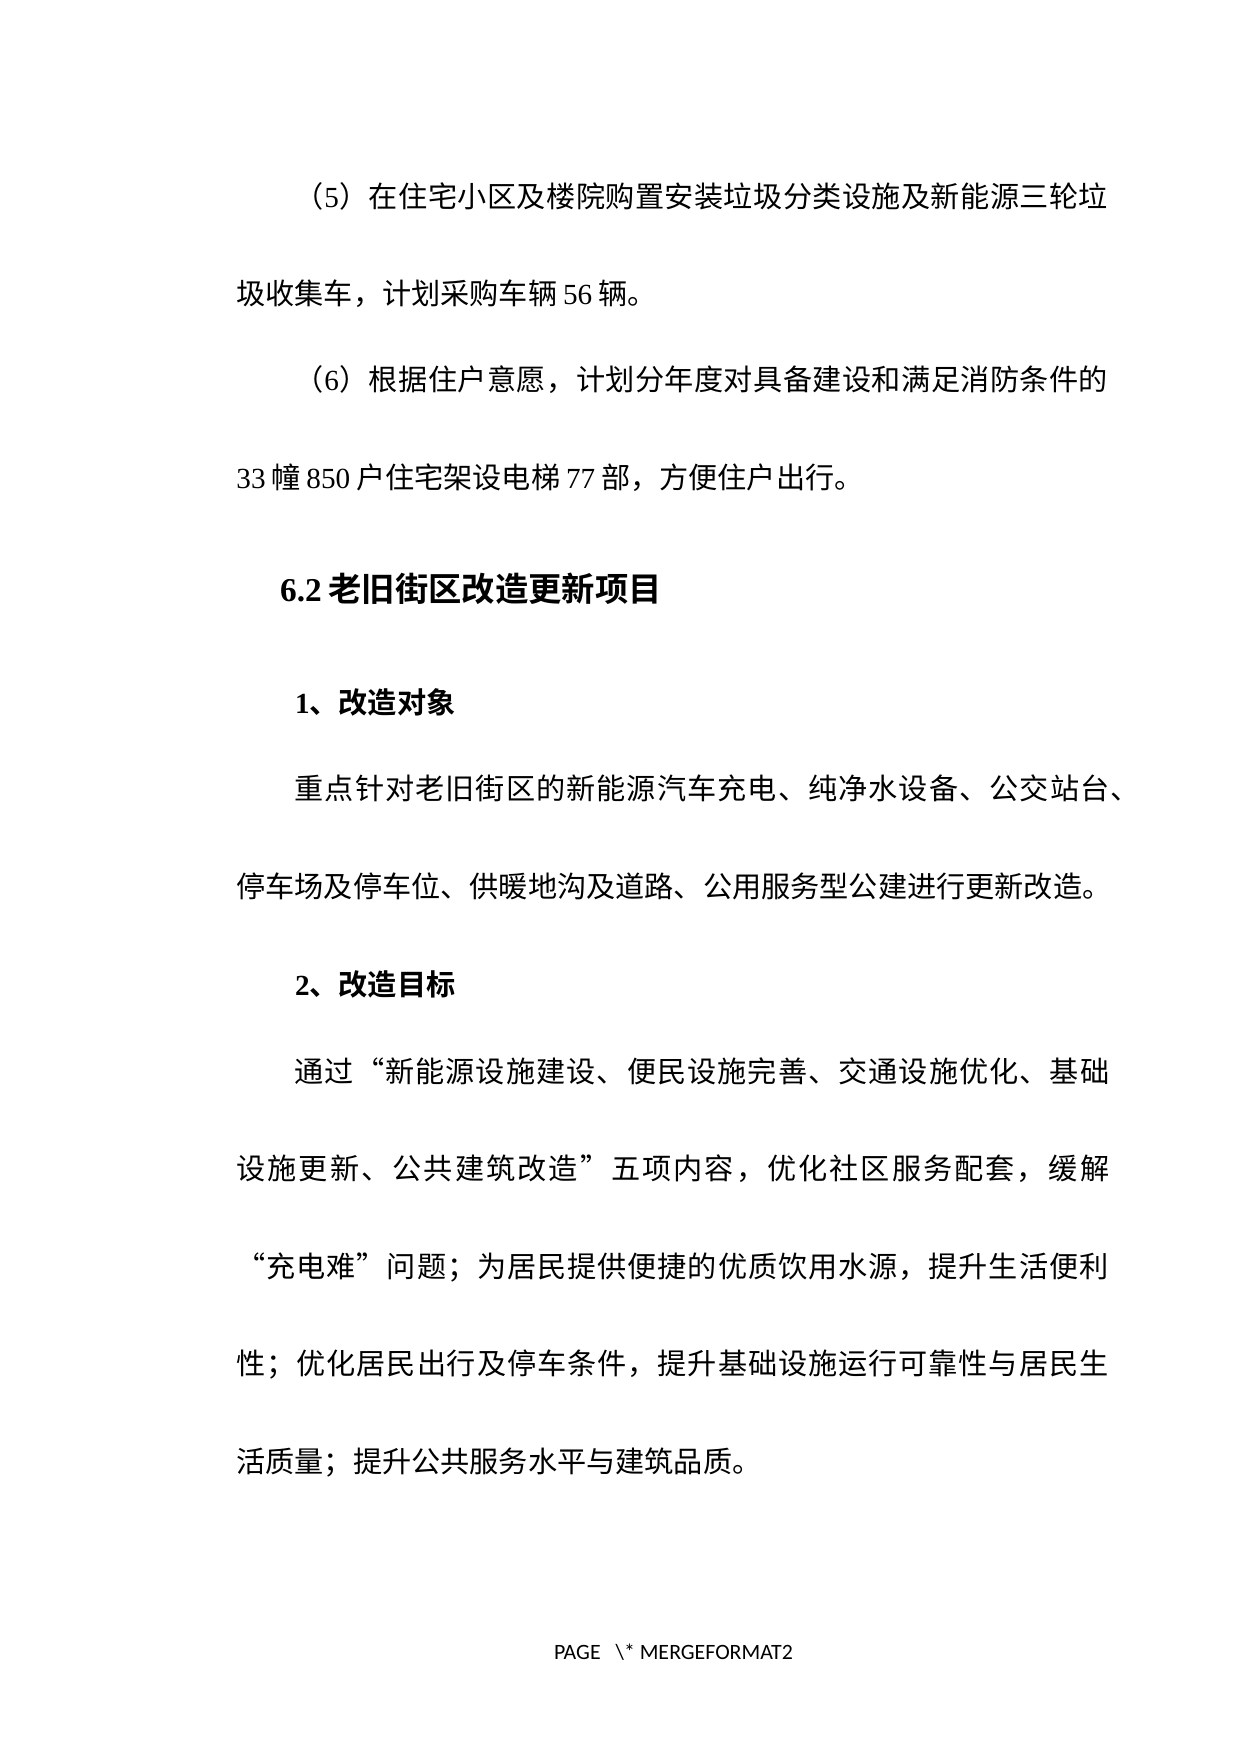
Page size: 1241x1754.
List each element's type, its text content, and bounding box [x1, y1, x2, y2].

text （5）在住宅小区及楼院购置安装垃圾分类设施及新能源三轮垃圾收集车，计划采购车辆56辆。 [236, 162, 1110, 324]
text 重点针对老旧街区的新能源汽车充电、纯净水设备、公交站台、停车场及停车位、供暖地沟及道路、公用服务型公建进行更新改造。 [236, 754, 1110, 917]
text 通过“新能源设施建设、便民设施完善、交通设施优化、基础设施更新、公共建筑改造”五项内容，优化社区服务配套，缓解“充电难”问题；为居民提供便捷的优质饮用水源，提升生活便利性；优化居民出行及停车条件，提升基础设施运行可靠性与居民生活质量；提升公共服务水平与建筑品质。 [236, 1037, 1110, 1492]
subtitle 6.2老旧街区改造更新项目 [280, 554, 1110, 619]
text （6）根据住户意愿，计划分年度对具备建设和满足消防条件的33幢850户住宅架设电梯77部，方便住户出行。 [236, 346, 1110, 508]
subtitle 1、改造对象 [236, 668, 1110, 733]
subtitle 2、改造目标 [236, 951, 1110, 1016]
